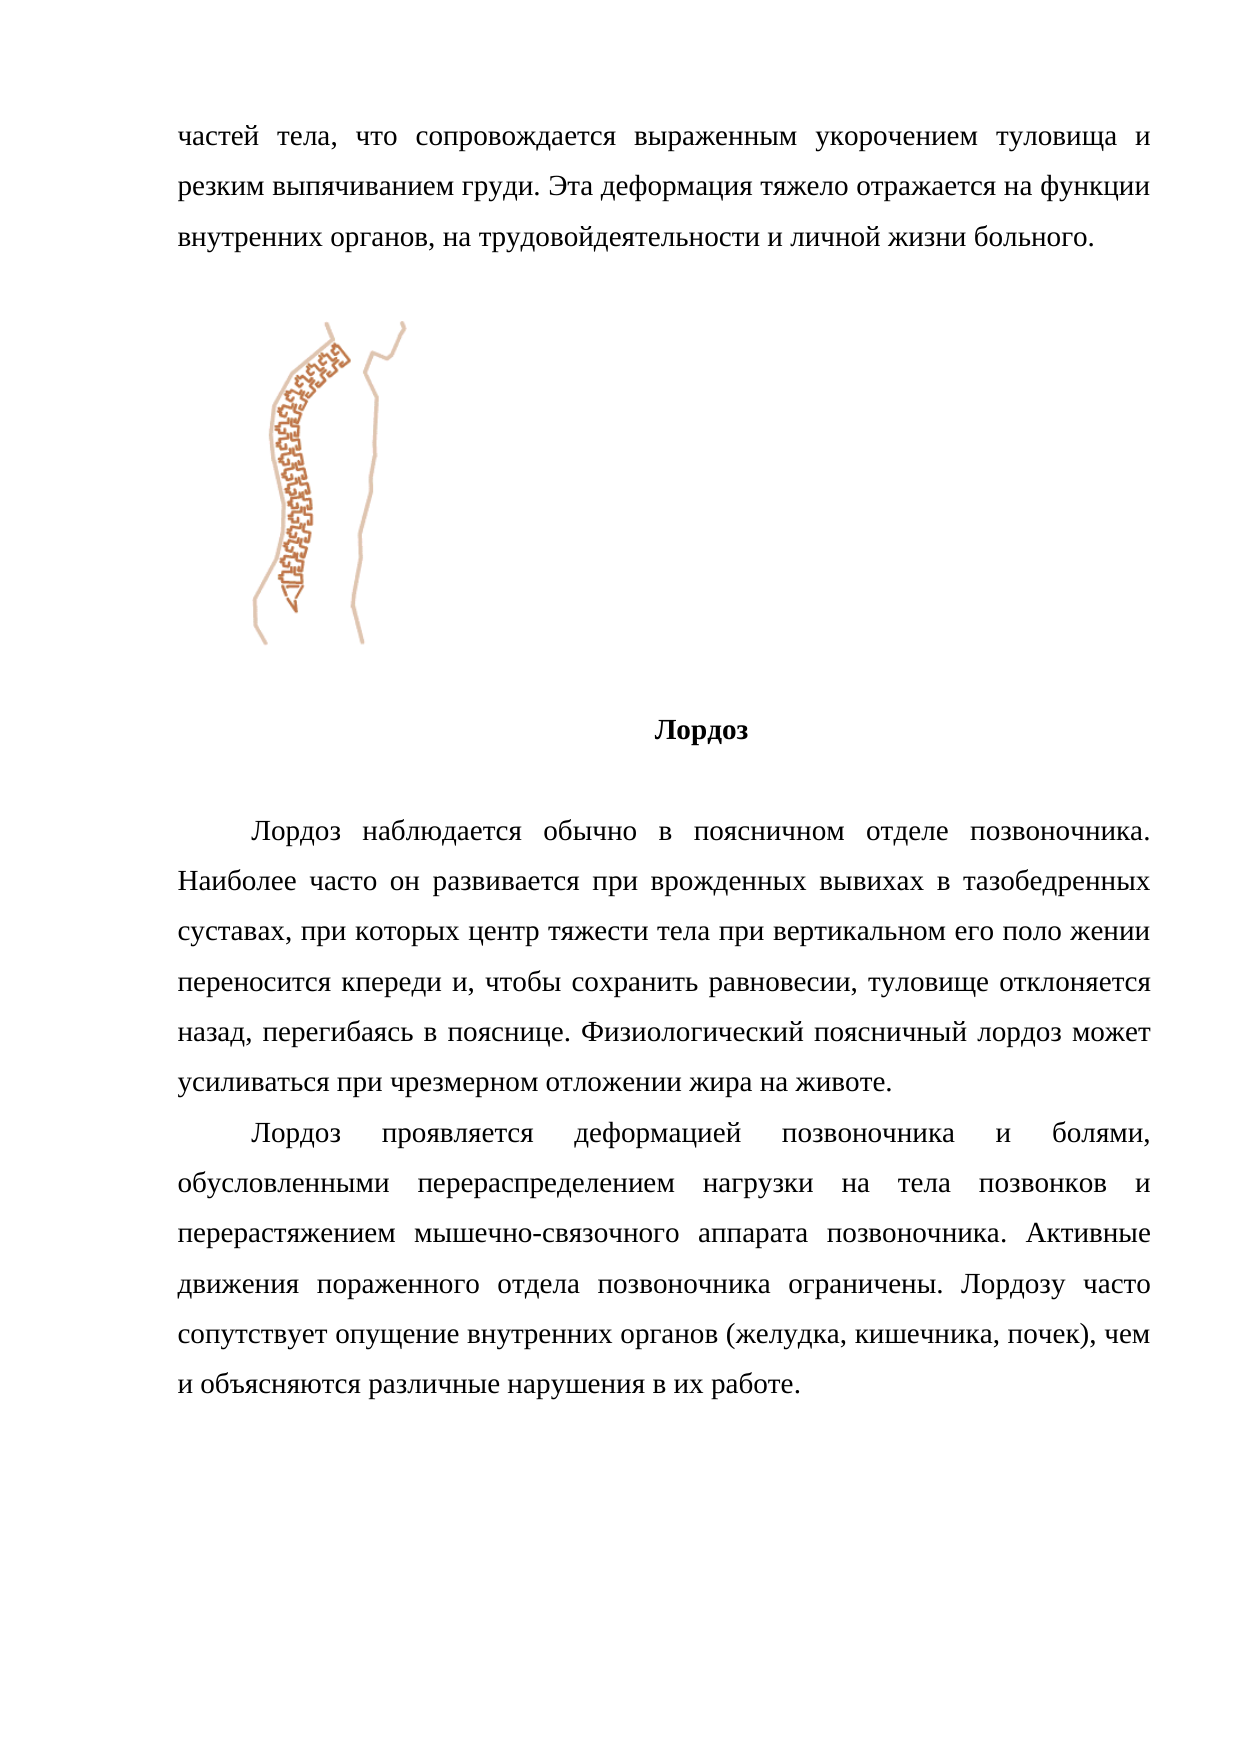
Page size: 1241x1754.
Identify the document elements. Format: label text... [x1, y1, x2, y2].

picture [251, 319, 409, 648]
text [177, 118, 1152, 252]
text Лордоз наблюдается обычно в поясничном отделе позвоночника. Наиболее часто он развивается при врожденных вывихах в тазобедренных суставах, при которых центр тяжести тела при вертикальном его поло жении переносится кпереди и, чтобы сохранить равновесии, туловище отклоняется назад, перегибаясь в пояснице. Физиологический поясничный лордоз может усиливаться при чрезмерном отложении жира на животе. [177, 813, 1152, 1098]
text Лордоз проявляется деформацией позвоночника и болями, обусловленными перераспределением нагрузки на тела позвонков и перерастяжением мышечно-связочного аппарата позвоночника. Активные движения пораженного отдела позвоночника ограничены. Лордозу часто сопутствует опущение внутренних органов (желудка, кишечника, почек), чем и объясняются различные нарушения в их работе. [177, 1115, 1152, 1400]
text Лордоз [177, 712, 1152, 746]
